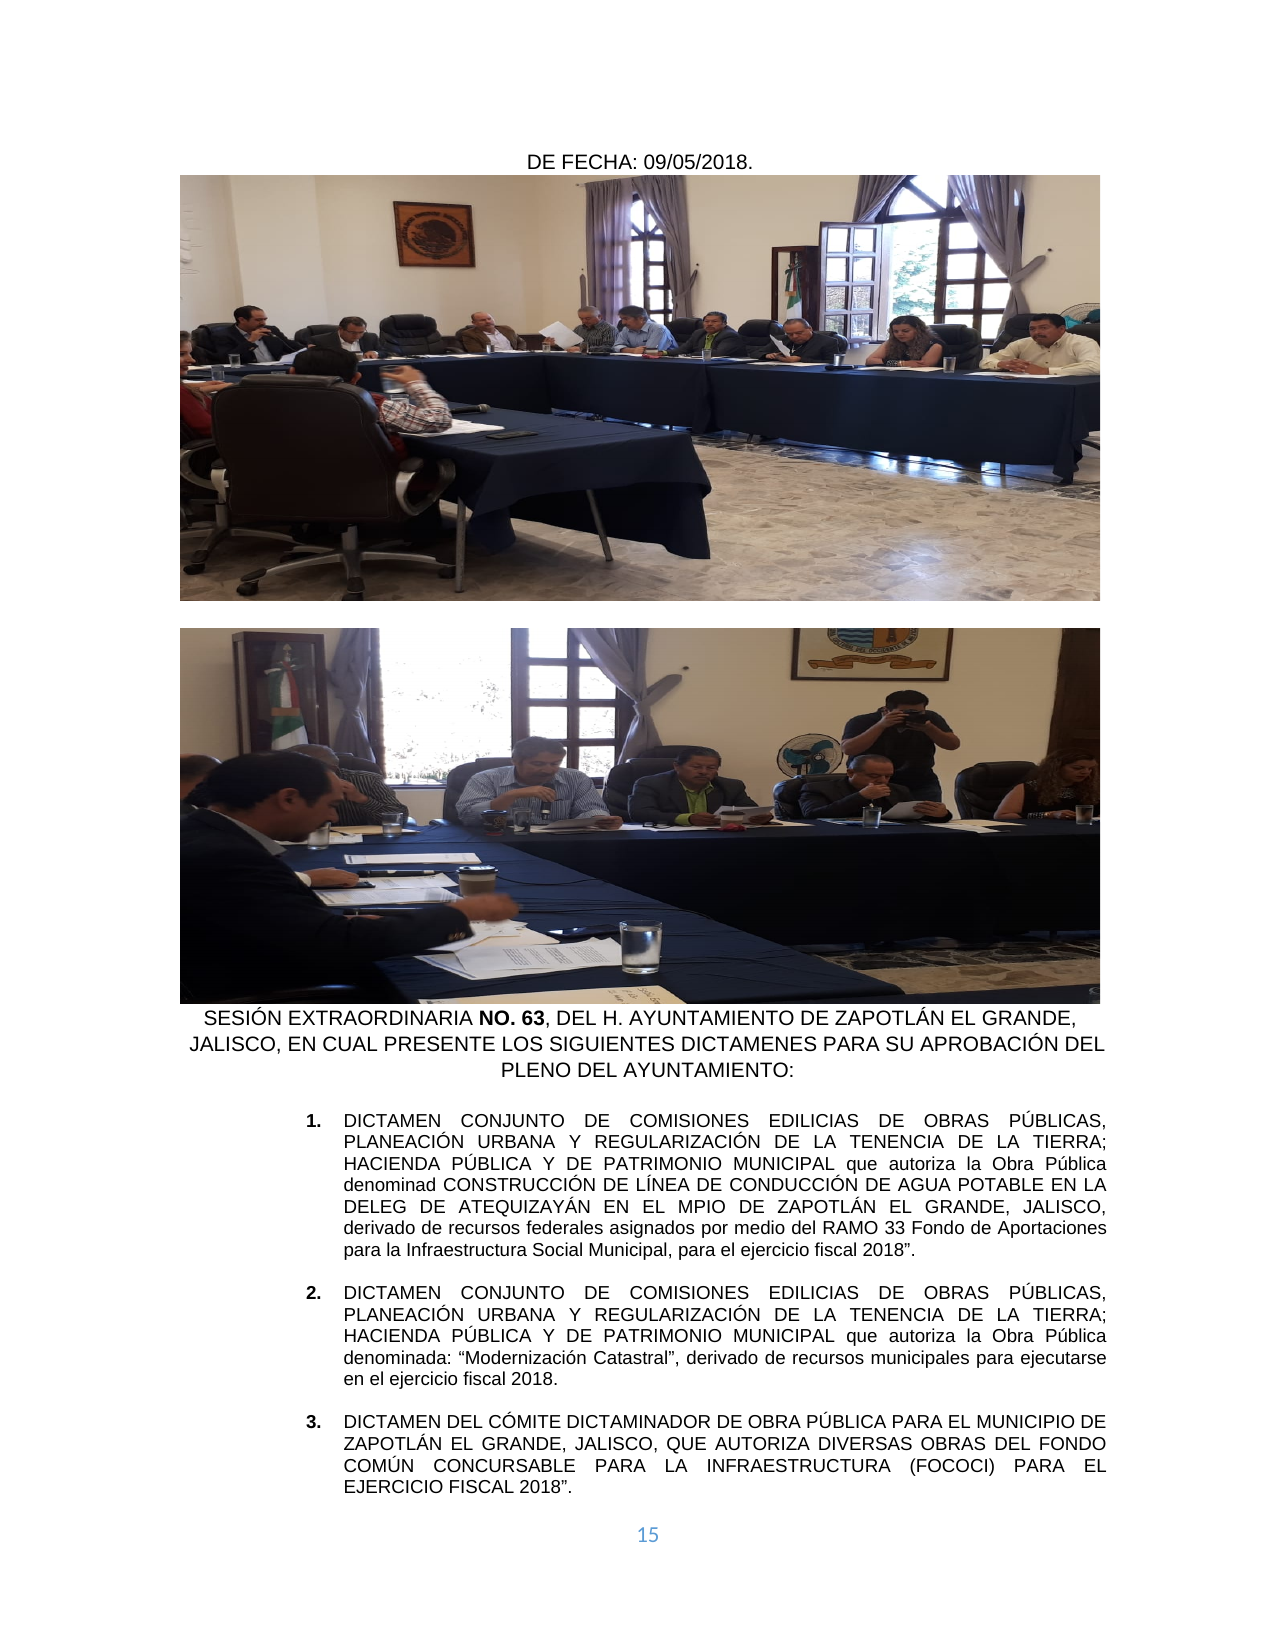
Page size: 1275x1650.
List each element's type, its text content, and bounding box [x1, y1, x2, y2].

list DICTAMEN CONJUNTO DE COMISIONES EDILICIAS DE OBRAS PÚBLICAS, PLANEACIÓN URBANA Y REGULARIZACIÓN DE LA TENENCIA DE LA TIERRA; HACIENDA PÚBLICA Y DE PATRIMONIO MUNICIPAL que autoriza la Obra Pública denominad CONSTRUCCIÓN DE LÍNEA DE CONDUCCIÓN DE AGUA POTABLE EN LA DELEG DE ATEQUIZAYÁN EN EL MPIO DE ZAPOTLÁN EL GRANDE, JALISCO, derivado de recursos federales asignados por medio del RAMO 33 Fondo de Aportaciones para la Infraestructura Social Municipal, para el ejercicio fiscal 2018”. [306, 1109, 1107, 1260]
picture [180, 175, 1100, 601]
list DE FECHA: 09/05/2018. [173, 150, 1107, 174]
list DICTAMEN CONJUNTO DE COMISIONES EDILICIAS DE OBRAS PÚBLICAS, PLANEACIÓN URBANA Y REGULARIZACIÓN DE LA TENENCIA DE LA TIERRA; HACIENDA PÚBLICA Y DE PATRIMONIO MUNICIPAL que autoriza la Obra Pública denominada: “Modernización Catastral”, derivado de recursos municipales para ejecutarse en el ejercicio fiscal 2018. [306, 1282, 1107, 1390]
picture [180, 628, 1100, 1004]
list SESIÓN EXTRAORDINARIA NO. 63, DEL H. AYUNTAMIENTO DE ZAPOTLÁN EL GRANDE, JALISCO, EN CUAL PRESENTE LOS SIGUIENTES DICTAMENES PARA SU APROBACIÓN DEL PLENO DEL AYUNTAMIENTO: [173, 1006, 1107, 1082]
list DICTAMEN DEL CÓMITE DICTAMINADOR DE OBRA PÚBLICA PARA EL MUNICIPIO DE ZAPOTLÁN EL GRANDE, JALISCO, QUE AUTORIZA DIVERSAS OBRAS DEL FONDO COMÚN CONCURSABLE PARA LA INFRAESTRUCTURA (FOCOCI) PARA EL EJERCICIO FISCAL 2018”. [306, 1411, 1107, 1497]
